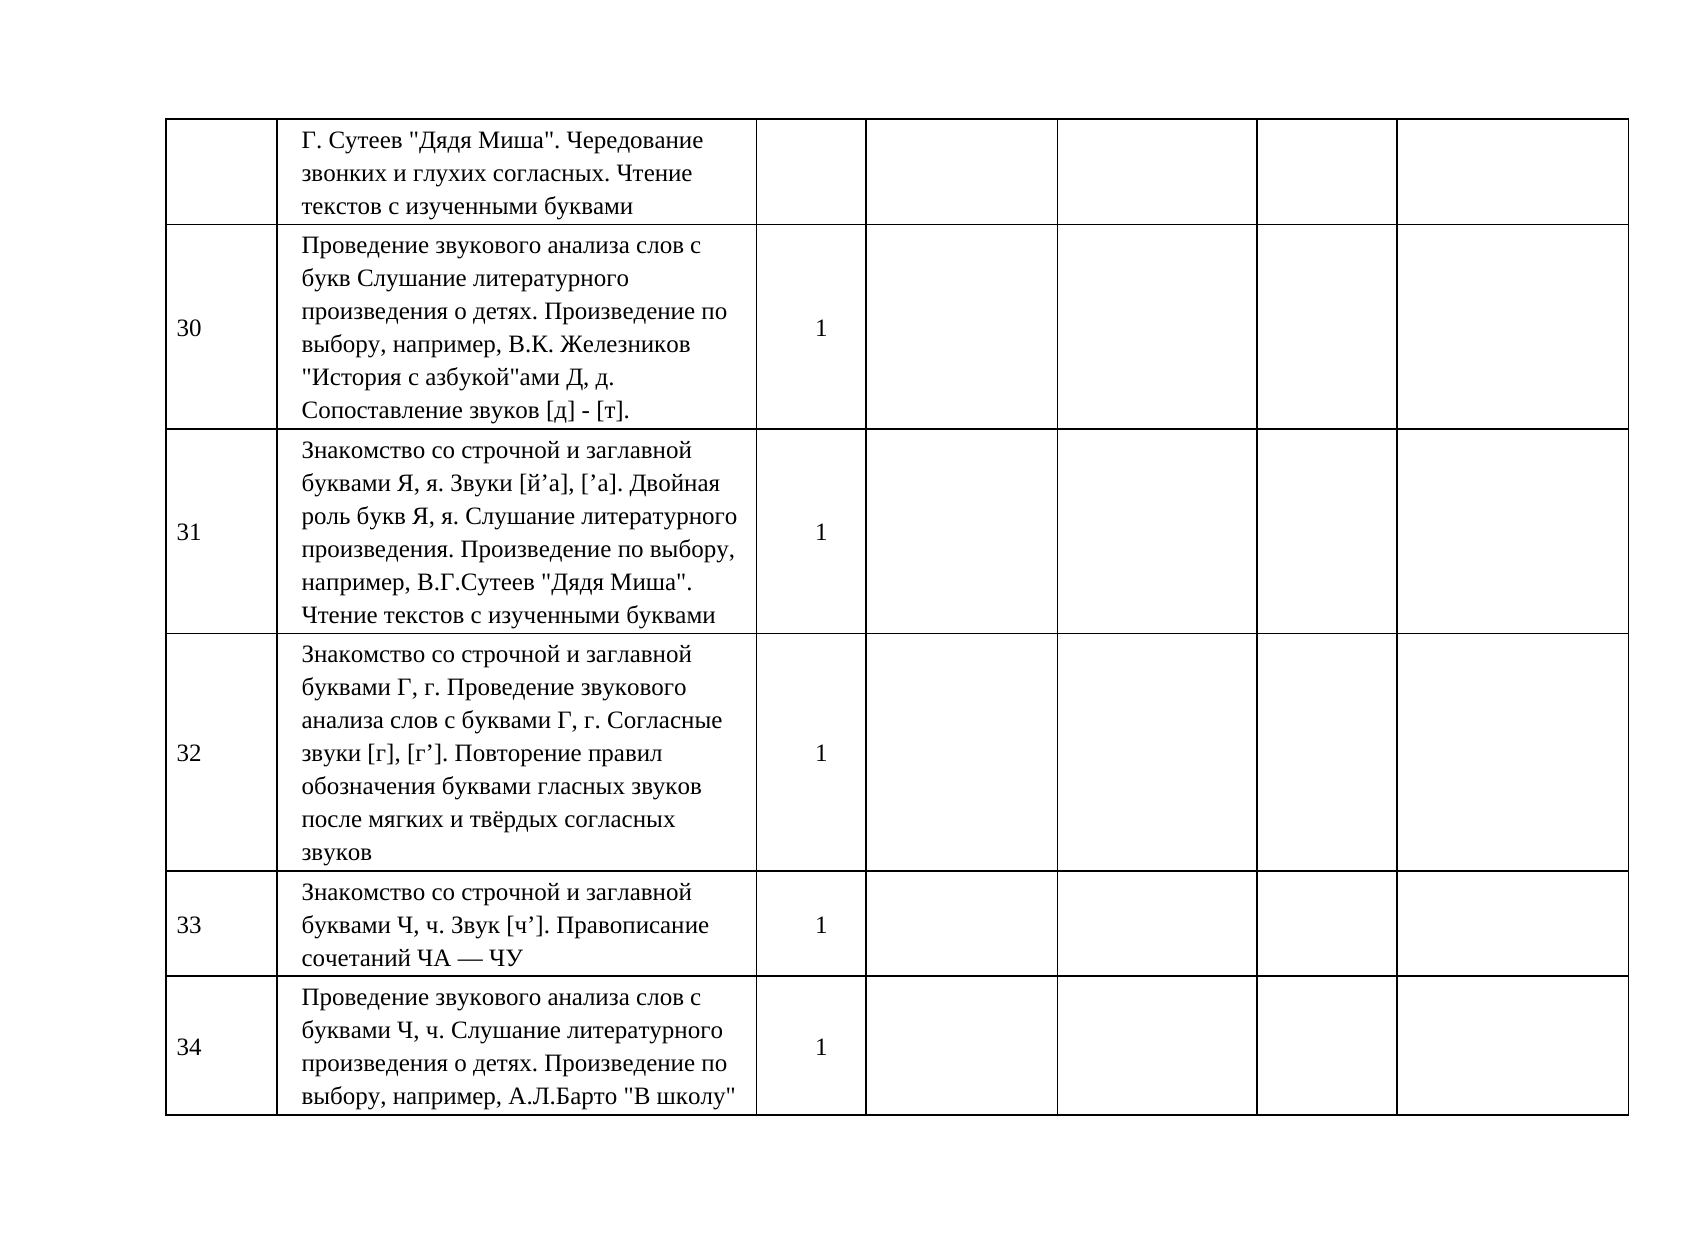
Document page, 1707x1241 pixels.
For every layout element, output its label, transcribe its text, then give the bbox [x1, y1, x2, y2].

table_cell [867, 977, 1057, 1114]
table_cell [867, 430, 1057, 632]
table_cell Знакомство со строчной и заглавной буквами Ч, ч. Звук [ч’]. Правописание сочетаний ЧА — ЧУ [278, 872, 756, 975]
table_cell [278, 120, 756, 223]
table_cell 1 [757, 120, 865, 223]
table_cell 34 [167, 977, 276, 1114]
table_cell 1 [757, 977, 865, 1114]
table_cell [867, 872, 1057, 975]
table_cell [867, 120, 1057, 223]
table_cell 30 [167, 225, 276, 428]
table_cell [1258, 977, 1396, 1114]
table_cell [1398, 430, 1628, 632]
table_cell 33 [167, 872, 276, 975]
table_cell [1258, 430, 1396, 632]
table_cell [1058, 872, 1256, 975]
table_cell [1398, 872, 1628, 975]
table_cell 1 [757, 634, 865, 870]
table_cell [1058, 430, 1256, 632]
table_cell [1398, 634, 1628, 870]
table_cell [1258, 872, 1396, 975]
table_cell Знакомство со строчной и заглавной буквами Я, я. Звуки [й’а], [’а]. Двойная роль букв Я, я. Слушание литературного произведения. Произведение по выбору, например, В.Г.Сутеев "Дядя Миша". Чтение текстов с изученными буквами [278, 430, 756, 632]
table_cell [1058, 634, 1256, 870]
table_cell [1058, 225, 1256, 428]
table_cell Проведение звукового анализа слов с букв Слушание литературного произведения о детях. Произведение по выбору, например, В.К. Железников "История с азбукой"ами Д, д. Сопоставление звуков [д] - [т]. [278, 225, 756, 428]
table_cell [867, 634, 1057, 870]
table_cell 31 [167, 430, 276, 632]
table_cell 1 [757, 872, 865, 975]
table_cell [1258, 120, 1396, 223]
table_cell [1058, 120, 1256, 223]
table_cell [1398, 120, 1628, 223]
table_cell Знакомство со строчной и заглавной буквами Г, г. Проведение звукового анализа слов с буквами Г, г. Согласные звуки [г], [г’]. Повторение правил обозначения буквами гласных звуков после мягких и твёрдых согласных звуков [278, 634, 756, 870]
table_cell [1258, 634, 1396, 870]
table_cell [1398, 977, 1628, 1114]
table_cell [1058, 977, 1256, 1114]
table_cell 1 [757, 430, 865, 632]
table_cell 32 [167, 634, 276, 870]
table_cell [867, 225, 1057, 428]
table_cell [1258, 225, 1396, 428]
table_cell 1 [757, 225, 865, 428]
table_cell [1398, 225, 1628, 428]
table_cell 29 [167, 120, 276, 223]
table_cell Проведение звукового анализа слов с буквами Ч, ч. Слушание литературного произведения о детях. Произведение по выбору, например, А.Л.Барто "В школу" [278, 977, 756, 1114]
